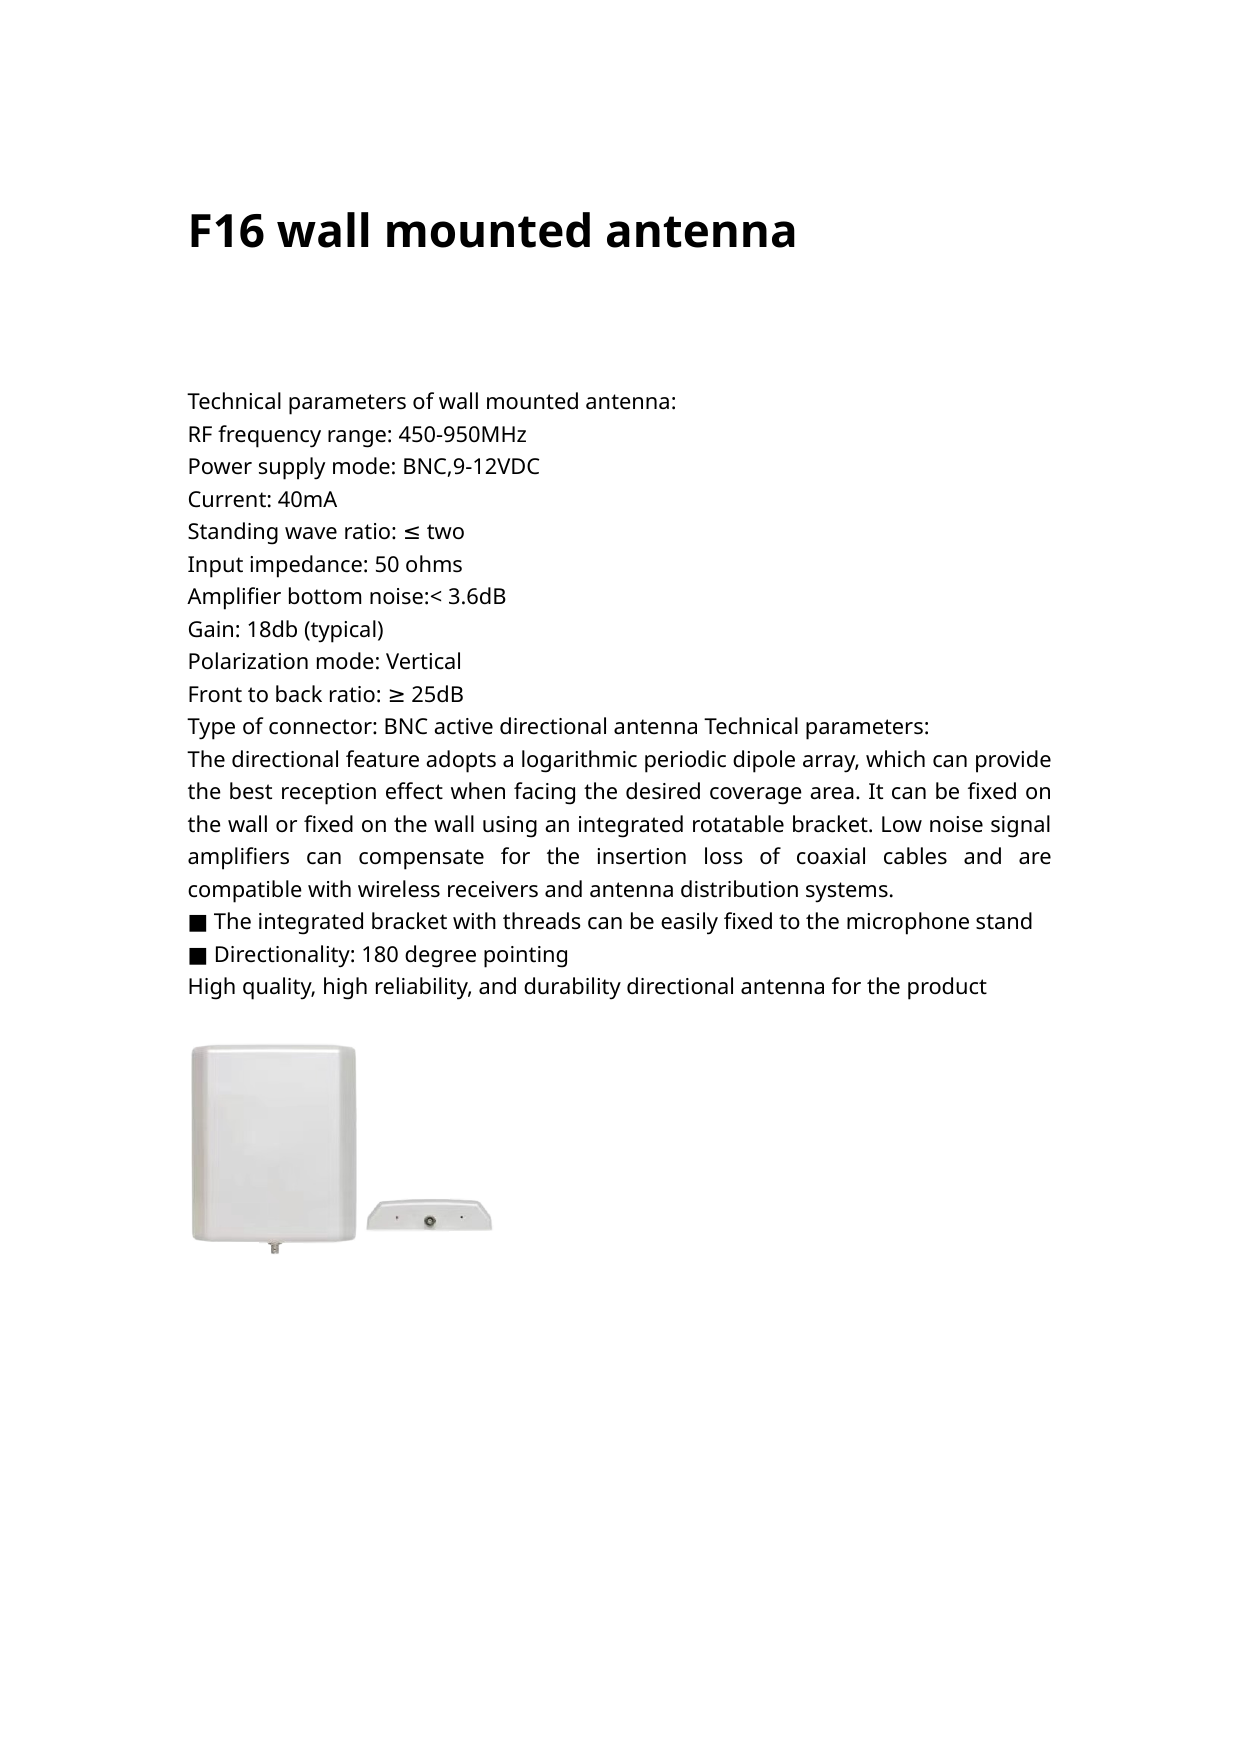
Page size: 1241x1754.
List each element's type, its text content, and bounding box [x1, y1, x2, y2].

text High quality, high reliability, and durability directional antenna for the product [187, 970, 1053, 1002]
subtitle F16 wall mounted antenna [187, 197, 1053, 262]
text Power supply mode: BNC,9-12VDC [187, 450, 1053, 482]
text Current: 40mA [187, 482, 1053, 515]
text ■ Directionality: 180 degree pointing [187, 937, 1053, 970]
picture [183, 1041, 496, 1257]
text The directional feature adopts a logarithmic periodic dipole array, which can provide the best reception effect when facing the desired coverage area. It can be fixed on the wall or fixed on the wall using an integrated rotatable bracket. Low noise signal amplifiers can compensate for the insertion loss of coaxial cables and are compatible with wireless receivers and antenna distribution systems. [187, 742, 1053, 905]
text Input impedance: 50 ohms [187, 547, 1053, 580]
text ■ The integrated bracket with threads can be easily fixed to the microphone stand [187, 905, 1053, 937]
text RF frequency range: 450-950MHz [187, 417, 1053, 450]
text Gain: 18db (typical) [187, 612, 1053, 645]
text Amplifier bottom noise:< 3.6dB [187, 580, 1053, 612]
text Polarization mode: Vertical [187, 645, 1053, 677]
text Type of connector: BNC active directional antenna Technical parameters: [187, 710, 1053, 742]
text Technical parameters of wall mounted antenna: [187, 385, 1053, 417]
text Standing wave ratio: ≤ two [187, 515, 1053, 547]
text Front to back ratio: ≥ 25dB [187, 677, 1053, 710]
